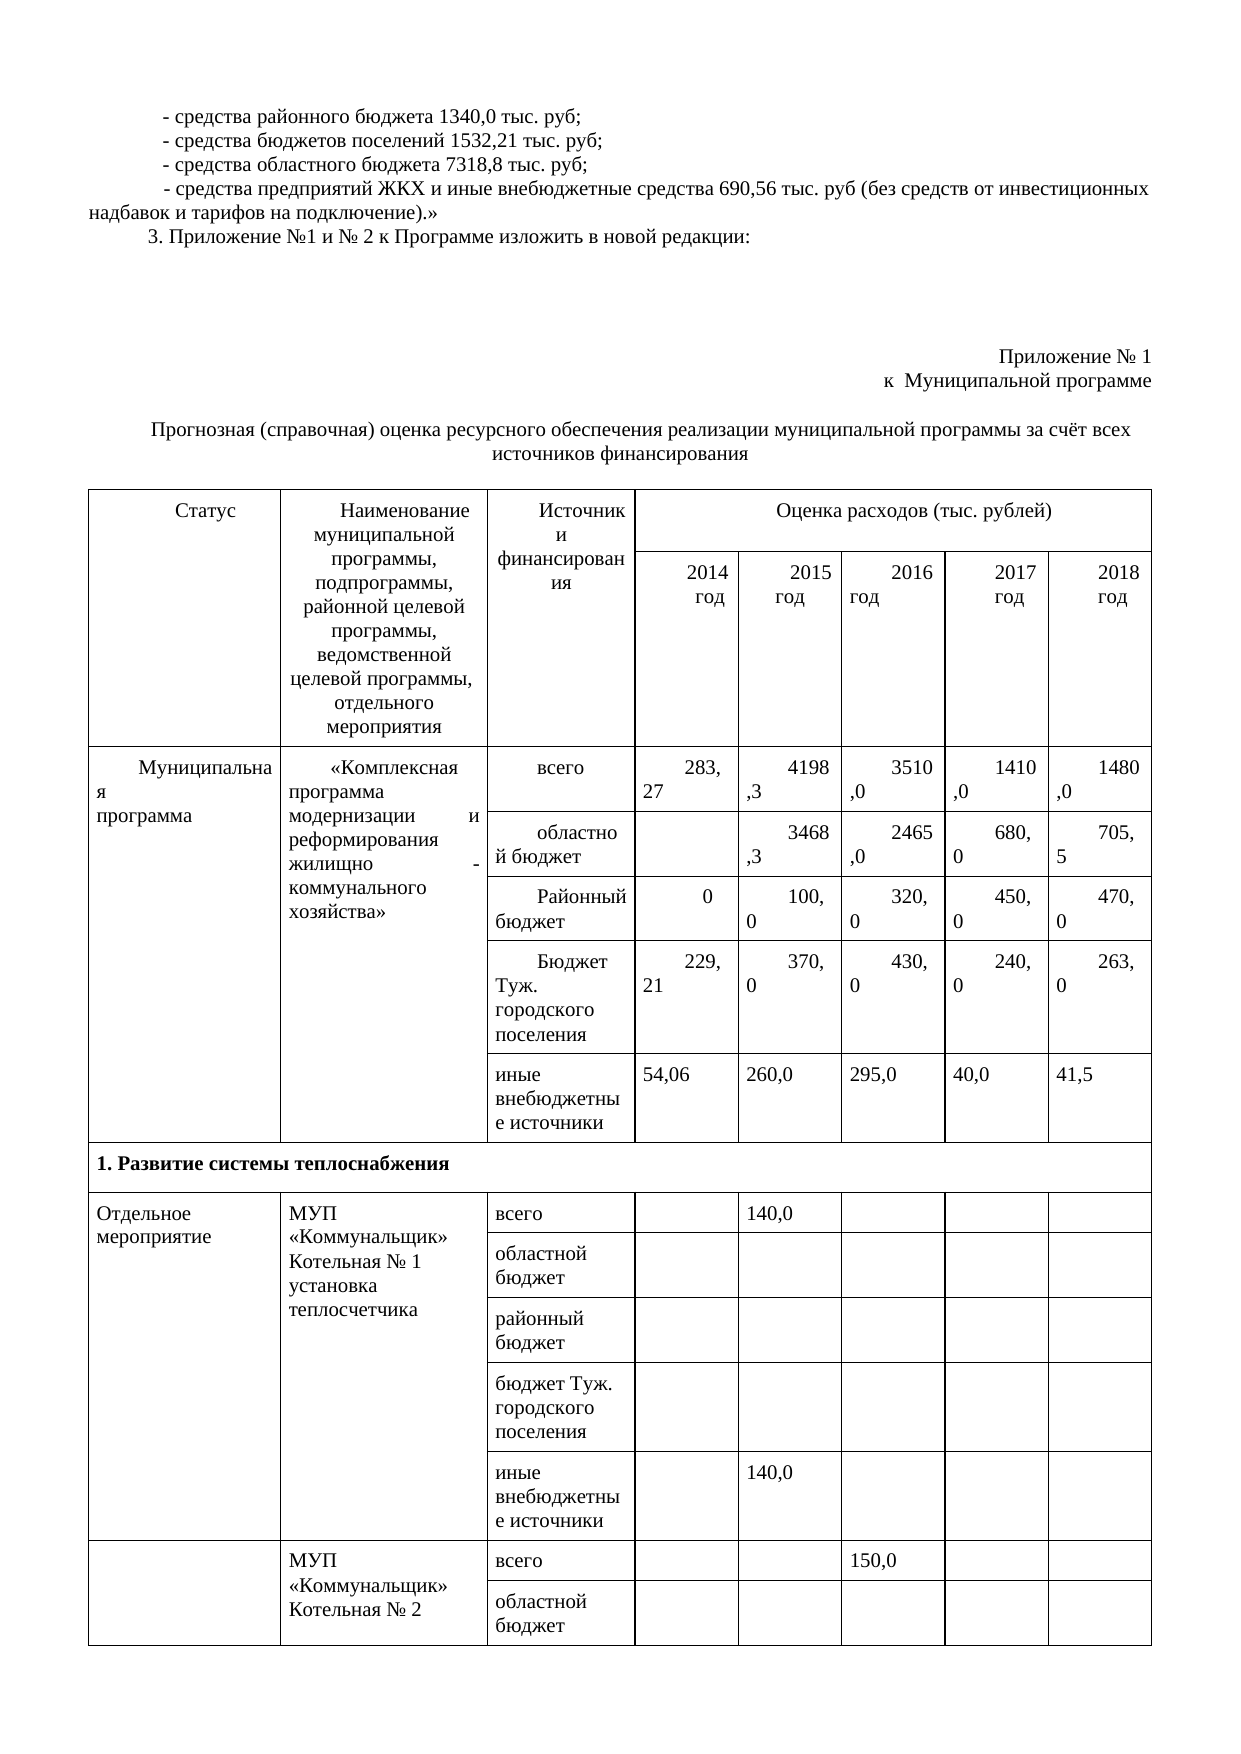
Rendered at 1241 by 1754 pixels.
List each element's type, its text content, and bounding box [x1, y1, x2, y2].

table_cell 100,0 [739, 877, 841, 940]
table_cell Отдельное мероприятие [89, 1193, 280, 1539]
text 3. Приложение №1 и № 2 к Программе изложить в новой редакции: [89, 224, 1152, 248]
table_cell 2014 год [636, 552, 738, 746]
table_cell бюджет Туж. городского поселения [488, 1363, 634, 1451]
table_cell Бюджет Туж. городского поселения [488, 941, 634, 1053]
table_cell МУП «Коммунальщик» Котельная № 1 установка теплосчетчика [281, 1193, 487, 1539]
table_cell [1049, 1541, 1151, 1580]
table_cell 320,0 [842, 877, 944, 940]
table_cell областной бюджет [488, 1233, 634, 1297]
table_cell 680,0 [946, 812, 1048, 876]
table_cell [636, 1193, 738, 1232]
table_cell [636, 1581, 738, 1645]
table_header Источники финансирования [488, 490, 634, 746]
table_cell [636, 812, 738, 876]
table_cell 2015 год [739, 552, 841, 746]
text - средства предприятий ЖКХ и иные внебюджетные средства 690,56 тыс. руб (без средств от инвестиционных надбавок и тарифов на подключение).» [89, 176, 1152, 224]
table_cell 1410,0 [946, 747, 1048, 811]
table_cell 260,0 [739, 1054, 841, 1142]
table_cell Муниципальная программа [89, 747, 280, 1142]
table_cell [1049, 1363, 1151, 1451]
text - средства районного бюджета 1340,0 тыс. руб; [89, 104, 1152, 128]
table_cell 40,0 [946, 1054, 1048, 1142]
table_cell 705,5 [1049, 812, 1151, 876]
table_cell районный бюджет [488, 1298, 634, 1362]
table_cell иные внебюджетные источники [488, 1452, 634, 1539]
table_cell областной бюджет [488, 812, 634, 876]
table_cell [739, 1363, 841, 1451]
table_cell [842, 1581, 944, 1645]
table_cell 2018 год [1049, 552, 1151, 746]
table_cell 295,0 [842, 1054, 944, 1142]
table_cell [842, 1298, 944, 1362]
table_cell [842, 1233, 944, 1297]
table_cell [946, 1363, 1048, 1451]
text - средства областного бюджета 7318,8 тыс. руб; [89, 152, 1152, 176]
table_cell 470,0 [1049, 877, 1151, 940]
table_cell 4198,3 [739, 747, 841, 811]
table_cell 283,27 [636, 747, 738, 811]
table_cell 3510,0 [842, 747, 944, 811]
table_cell 140,0 [739, 1452, 841, 1539]
table_cell [946, 1541, 1048, 1580]
table_cell [1049, 1233, 1151, 1297]
table_cell 54,06 [636, 1054, 738, 1142]
table_cell 0 [636, 877, 738, 940]
table_cell [946, 1452, 1048, 1539]
table_cell 2017 год [946, 552, 1048, 746]
table_cell 229,21 [636, 941, 738, 1053]
table_cell [89, 1541, 280, 1645]
text - средства бюджетов поселений 1532,21 тыс. руб; [89, 128, 1152, 152]
table_cell [946, 1193, 1048, 1232]
table_cell 1. Развитие системы теплоснабжения [89, 1143, 1151, 1192]
table_cell «Комплексная программа модернизации и реформирования жилищно - коммунального хозяйства» [281, 747, 487, 1142]
table_cell 140,0 [739, 1193, 841, 1232]
table_cell [946, 1298, 1048, 1362]
table_header Оценка расходов (тыс. рублей) [636, 490, 1151, 551]
text Прогнозная (справочная) оценка ресурсного обеспечения реализации муниципальной программы за счёт всех источников финансирования [89, 417, 1152, 465]
text Приложение № 1 [89, 344, 1152, 368]
table_cell [636, 1363, 738, 1451]
table_cell [1049, 1298, 1151, 1362]
table_cell иные внебюджетные источники [488, 1054, 634, 1142]
table_cell 2465,0 [842, 812, 944, 876]
table_cell МУП «Коммунальщик» Котельная № 2 установка теплосчетчика [281, 1541, 487, 1645]
table_cell [842, 1363, 944, 1451]
table_cell [739, 1541, 841, 1580]
table_cell 370,0 [739, 941, 841, 1053]
table_cell 1480,0 [1049, 747, 1151, 811]
table_cell всего [488, 1541, 634, 1580]
table_cell 430,0 [842, 941, 944, 1053]
table_cell [739, 1298, 841, 1362]
table_cell [842, 1452, 944, 1539]
text к Муниципальной программе [89, 368, 1152, 392]
table_cell [636, 1541, 738, 1580]
table_cell 450,0 [946, 877, 1048, 940]
table_cell [1049, 1193, 1151, 1232]
table_header Статус [89, 490, 280, 746]
table_cell [1049, 1581, 1151, 1645]
table_cell 240,0 [946, 941, 1048, 1053]
table_cell [739, 1233, 841, 1297]
table_cell [842, 1193, 944, 1232]
table_header Наименование муниципальной программы, подпрограммы, районной целевой программы, ведомственной целевой программы, отдельного мероприятия [281, 490, 487, 746]
table_cell [946, 1581, 1048, 1645]
table_cell 41,5 [1049, 1054, 1151, 1142]
table_cell [1049, 1452, 1151, 1539]
table_cell [636, 1452, 738, 1539]
table_cell всего [488, 1193, 634, 1232]
table_cell 3468,3 [739, 812, 841, 876]
table_cell всего [488, 747, 634, 811]
table_cell областной бюджет [488, 1581, 634, 1645]
table_cell [636, 1298, 738, 1362]
table_cell [636, 1233, 738, 1297]
table_cell 2016 год [842, 552, 944, 746]
table_cell [946, 1233, 1048, 1297]
table_cell 263,0 [1049, 941, 1151, 1053]
table_cell Районный бюджет [488, 877, 634, 940]
table_cell [739, 1581, 841, 1645]
table_cell 150,0 [842, 1541, 944, 1580]
